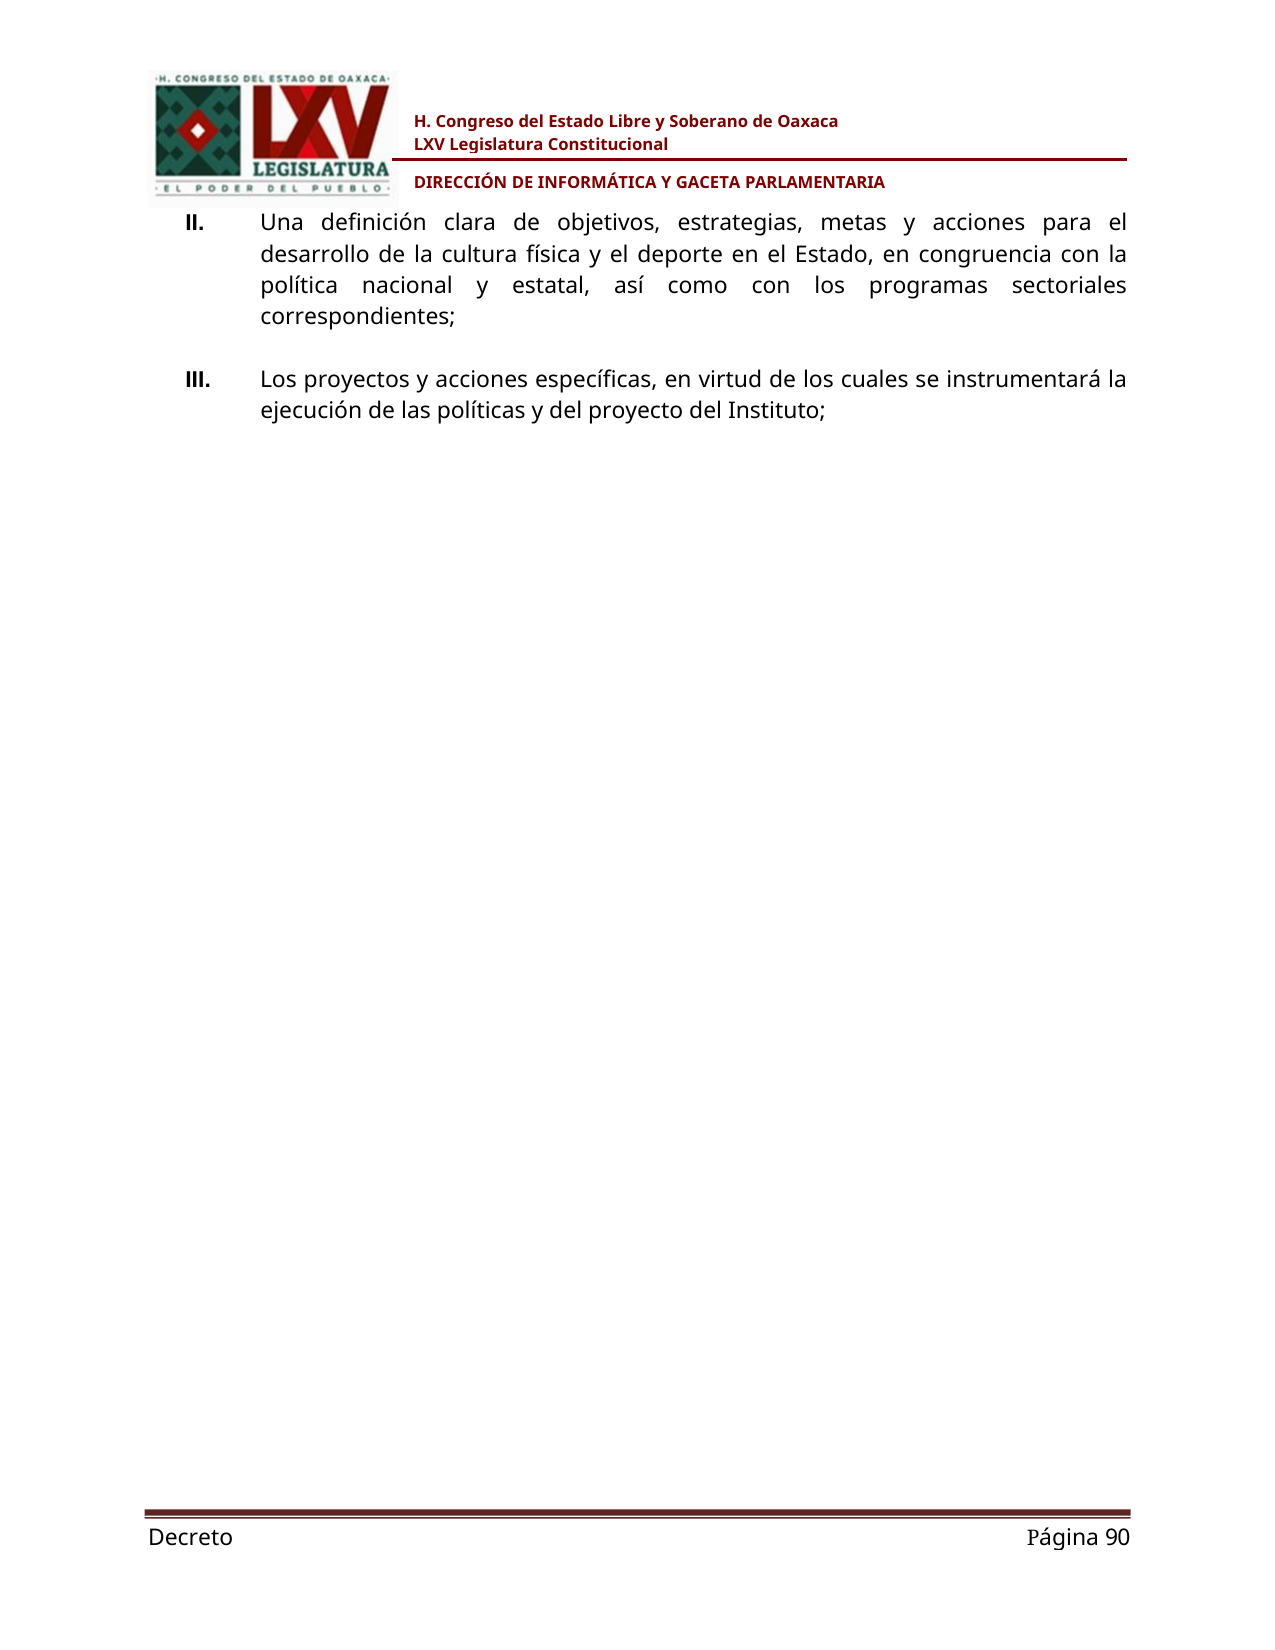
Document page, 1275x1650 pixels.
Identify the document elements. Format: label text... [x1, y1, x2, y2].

list Los proyectos y acciones específicas, en virtud de los cuales se instrumentará la ejecución de las políticas y del proyecto del Instituto; [185, 363, 1128, 425]
list Una definición clara de objetivos, estrategias, metas y acciones para el desarrollo de la cultura física y el deporte en el Estado, en congruencia con la política nacional y estatal, así como con los programas sectoriales correspondientes; [185, 206, 1128, 331]
picture [146, 70, 399, 208]
